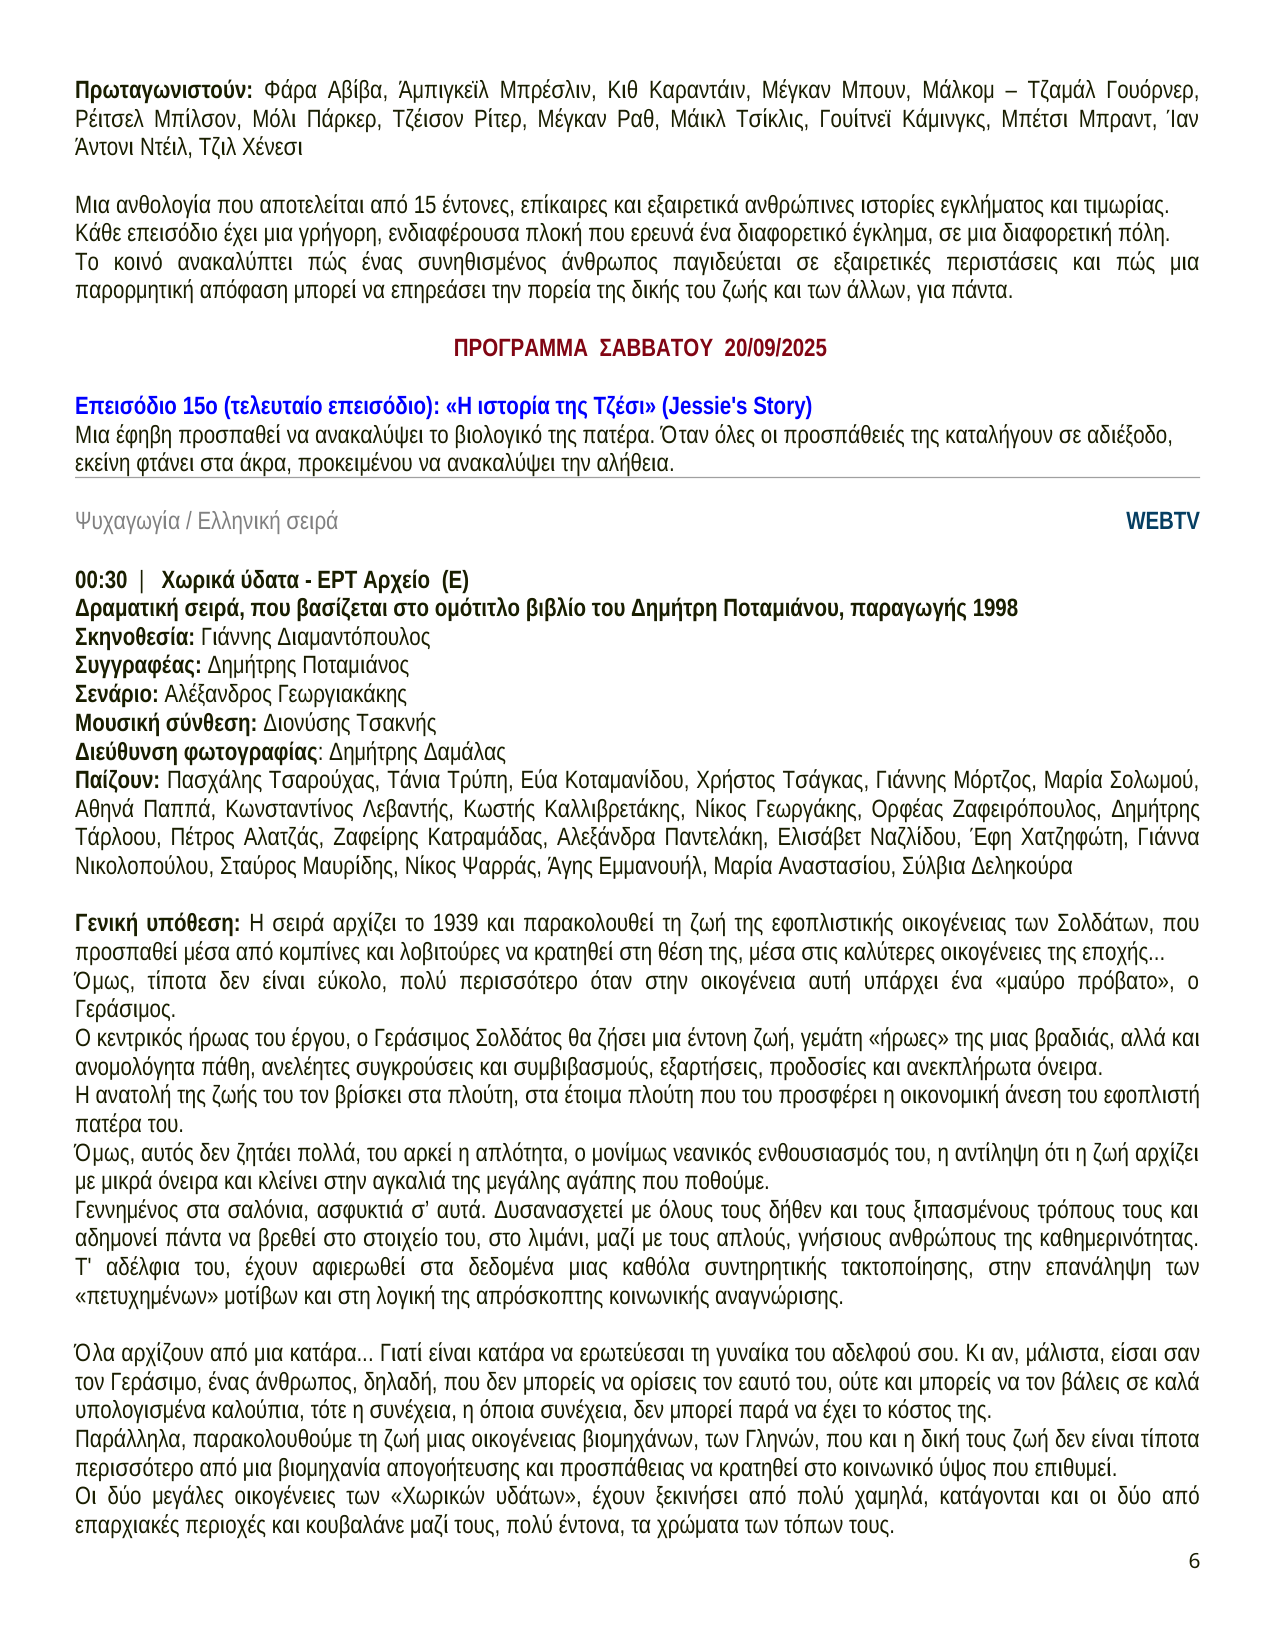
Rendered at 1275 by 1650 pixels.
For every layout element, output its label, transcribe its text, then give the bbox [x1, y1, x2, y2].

text 00:30 | Χωρικά ύδατα - ΕΡΤ Αρχείο (E) [75, 534, 1200, 593]
text Μουσική σύνθεση: Διονύσης Τσακνής [75, 708, 1200, 736]
text Eπεισόδιο 15ο (τελευταίο επεισόδιο): «Η ιστορία της Τζέσι» (Jessie's Story) [75, 391, 1200, 420]
text Όλα αρχίζουν από μια κατάρα... Γιατί είναι κατάρα να ερωτεύεσαι τη γυναίκα του αδελφού σου. Κι αν, μάλιστα, είσαι σαν τον Γεράσιμο, ένας άνθρωπος, δηλαδή, που δεν μπορείς να ορίσεις τον εαυτό του, ούτε και μπορείς να τον βάλεις σε καλά υπολογισμένα καλούπια, τότε η συνέχεια, η όποια συνέχεια, δεν μπορεί παρά να έχει το κόστος της. [75, 1338, 1200, 1424]
text Κάθε επεισόδιο έχει μια γρήγορη, ενδιαφέρουσα πλοκή που ερευνά ένα διαφορετικό έγκλημα, σε μια διαφορετική πόλη. [75, 218, 1200, 247]
text Συγγραφέας: Δημήτρης Ποταμιάνος [75, 651, 1200, 679]
text Γενική υπόθεση: Η σειρά αρχίζει το 1939 και παρακολουθεί τη ζωή της εφοπλιστικής οικογένειας των Σολδάτων, που προσπαθεί μέσα από κομπίνες και λοβιτούρες να κρατηθεί στη θέση της, μέσα στις καλύτερες οικογένειες της εποχής... [75, 908, 1200, 966]
text Διεύθυνση φωτογραφίας: Δημήτρης Δαμάλας [75, 736, 1200, 765]
text Όμως, τίποτα δεν είναι εύκολο, πολύ περισσότερο όταν στην οικογένεια αυτή υπάρχει ένα «μαύρο πρόβατο», ο Γεράσιμος. [75, 966, 1200, 1023]
text ΠΡΟΓΡΑΜΜΑ ΣΑΒΒΑΤΟΥ 20/09/2025 [75, 333, 1200, 362]
text Οι δύο μεγάλες οικογένειες των «Χωρικών υδάτων», έχουν ξεκινήσει από πολύ χαμηλά, κατάγονται και οι δύο από επαρχιακές περιοχές και κουβαλάνε μαζί τους, πολύ έντονα, τα χρώματα των τόπων τους. [75, 1481, 1200, 1538]
text Η ανατολή της ζωής του τον βρίσκει στα πλούτη, στα έτοιμα πλούτη που του προσφέρει η οικονομική άνεση του εφοπλιστή πατέρα του. [75, 1080, 1200, 1137]
text Δραματική σειρά, που βασίζεται στο ομότιτλο βιβλίο του Δημήτρη Ποταμιάνου, παραγωγής 1998 [75, 593, 1200, 622]
text Ο κεντρικός ήρωας του έργου, ο Γεράσιμος Σολδάτος θα ζήσει μια έντονη ζωή, γεμάτη «ήρωες» της μιας βραδιάς, αλλά και ανομολόγητα πάθη, ανελέητες συγκρούσεις και συμβιβασμούς, εξαρτήσεις, προδοσίες και ανεκπλήρωτα όνειρα. [75, 1023, 1200, 1080]
text Μια έφηβη προσπαθεί να ανακαλύψει το βιολογικό της πατέρα. Όταν όλες οι προσπάθειές της καταλήγουν σε αδιέξοδο, εκείνη φτάνει στα άκρα, προκειμένου να ανακαλύψει την αλήθεια. [75, 420, 1200, 476]
text Όμως, αυτός δεν ζητάει πολλά, του αρκεί η απλότητα, ο μονίμως νεανικός ενθουσιασμός του, η αντίληψη ότι η ζωή αρχίζει με μικρά όνειρα και κλείνει στην αγκαλιά της μεγάλης αγάπης που ποθούμε. [75, 1137, 1200, 1195]
text Παίζουν: Πασχάλης Τσαρούχας, Τάνια Τρύπη, Εύα Κοταμανίδου, Χρήστος Τσάγκας, Γιάννης Μόρτζος, Μαρία Σολωμού, Αθηνά Παππά, Κωνσταντίνος Λεβαντής, Κωστής Καλλιβρετάκης, Νίκος Γεωργάκης, Ορφέας Ζαφειρόπουλος, Δημήτρης Τάρλοου, Πέτρος Αλατζάς, Ζαφείρης Κατραμάδας, Αλεξάνδρα Παντελάκη, Ελισάβετ Ναζλίδου, Έφη Χατζηφώτη, Γιάννα Νικολοπούλου, Σταύρος Μαυρίδης, Νίκος Ψαρράς, Άγης Εμμανουήλ, Μαρία Αναστασίου, Σύλβια Δεληκούρα [75, 765, 1200, 880]
text Το κοινό ανακαλύπτει πώς ένας συνηθισμένος άνθρωπος παγιδεύεται σε εξαιρετικές περιστάσεις και πώς μια παρορμητική απόφαση μπορεί να επηρεάσει την πορεία της δικής του ζωής και των άλλων, για πάντα. [75, 247, 1200, 304]
text Παράλληλα, παρακολουθούμε τη ζωή μιας οικογένειας βιομηχάνων, των Γληνών, που και η δική τους ζωή δεν είναι τίποτα περισσότερο από μια βιομηχανία απογοήτευσης και προσπάθειας να κρατηθεί στο κοινωνικό ύψος που επιθυμεί. [75, 1424, 1200, 1481]
text Γεννημένος στα σαλόνια, ασφυκτιά σ’ αυτά. Δυσανασχετεί με όλους τους δήθεν και τους ξιπασμένους τρόπους τους και αδημονεί πάντα να βρεθεί στο στοιχείο του, στο λιμάνι, μαζί με τους απλούς, γνήσιους ανθρώπους της καθημερινότητας. Τ' αδέλφια του, έχουν αφιερωθεί στα δεδομένα μιας καθόλα συντηρητικής τακτοποίησης, στην επανάληψη των «πετυχημένων» μοτίβων και στη λογική της απρόσκοπτης κοινωνικής αναγνώρισης. [75, 1195, 1200, 1309]
text Μια ανθολογία που αποτελείται από 15 έντονες, επίκαιρες και εξαιρετικά ανθρώπινες ιστορίες εγκλήματος και τιμωρίας. [75, 189, 1200, 218]
text Σενάριο: Αλέξανδρος Γεωργιακάκης [75, 679, 1200, 708]
text Σκηνοθεσία: Γιάννης Διαμαντόπουλος [75, 622, 1200, 651]
table_header Ψυχαγωγία / Ελληνική σειρά [75, 506, 637, 534]
table_header WEBTV [638, 506, 1200, 534]
text Πρωταγωνιστούν: Φάρα Αβίβα, Άμπιγκεϊλ Μπρέσλιν, Κιθ Καραντάιν, Μέγκαν Μπουν, Μάλκομ – Τζαμάλ Γουόρνερ, Ρέιτσελ Μπίλσον, Μόλι Πάρκερ, Τζέισον Ρίτερ, Μέγκαν Ραθ, Μάικλ Τσίκλις, Γουίτνεϊ Κάμινγκς, Μπέτσι Μπραντ, Ίαν Άντονι Ντέιλ, Τζιλ Χένεσι [75, 75, 1200, 161]
